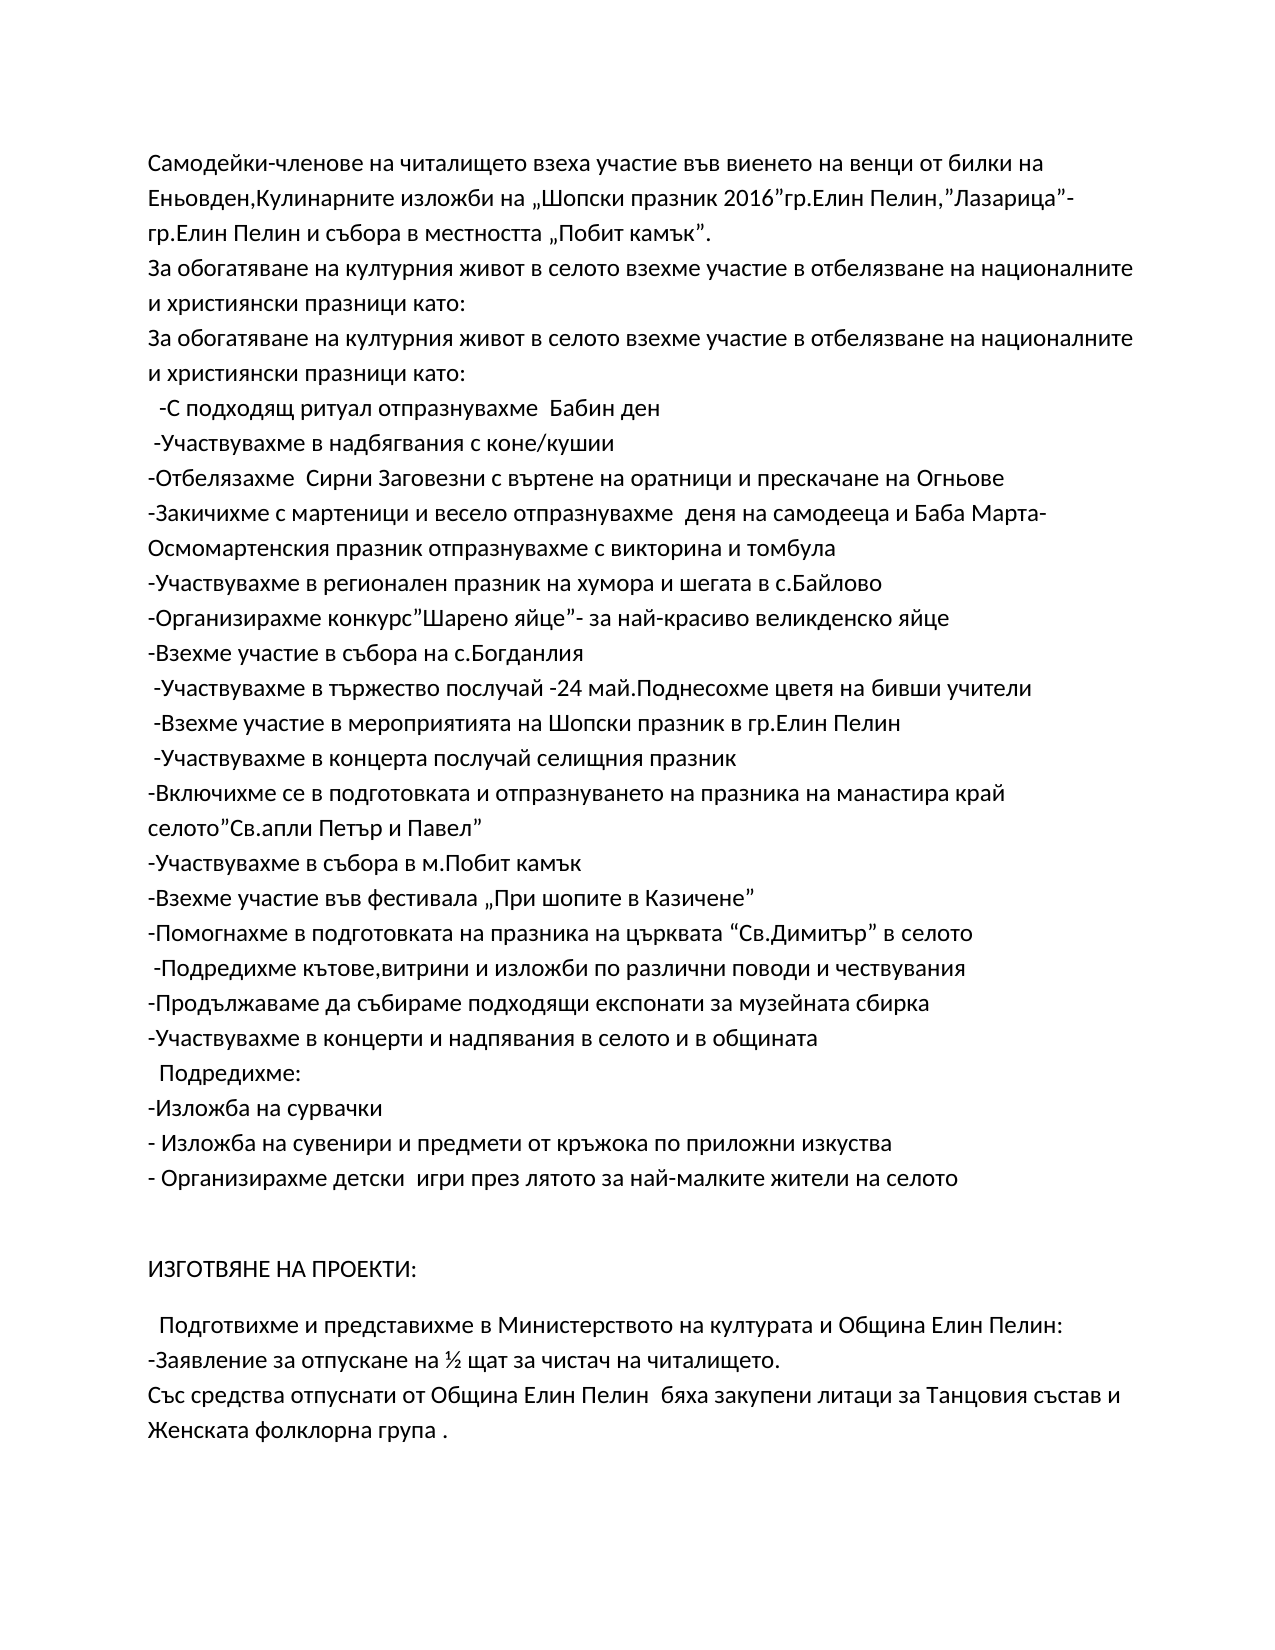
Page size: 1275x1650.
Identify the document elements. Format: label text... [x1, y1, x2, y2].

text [148, 148, 1139, 1193]
text ИЗГОТВЯНЕ НА ПРОЕКТИ: [148, 1218, 1139, 1284]
text Подготвихме и представихме в Министерството на културата и Община Елин Пелин: -Заявление за отпускане на ½ щат за чистач на читалището. Със средства отпуснати от Община Елин Пелин бяха закупени литаци за Танцовия състав и Женската фолклорна група . [148, 1309, 1139, 1445]
